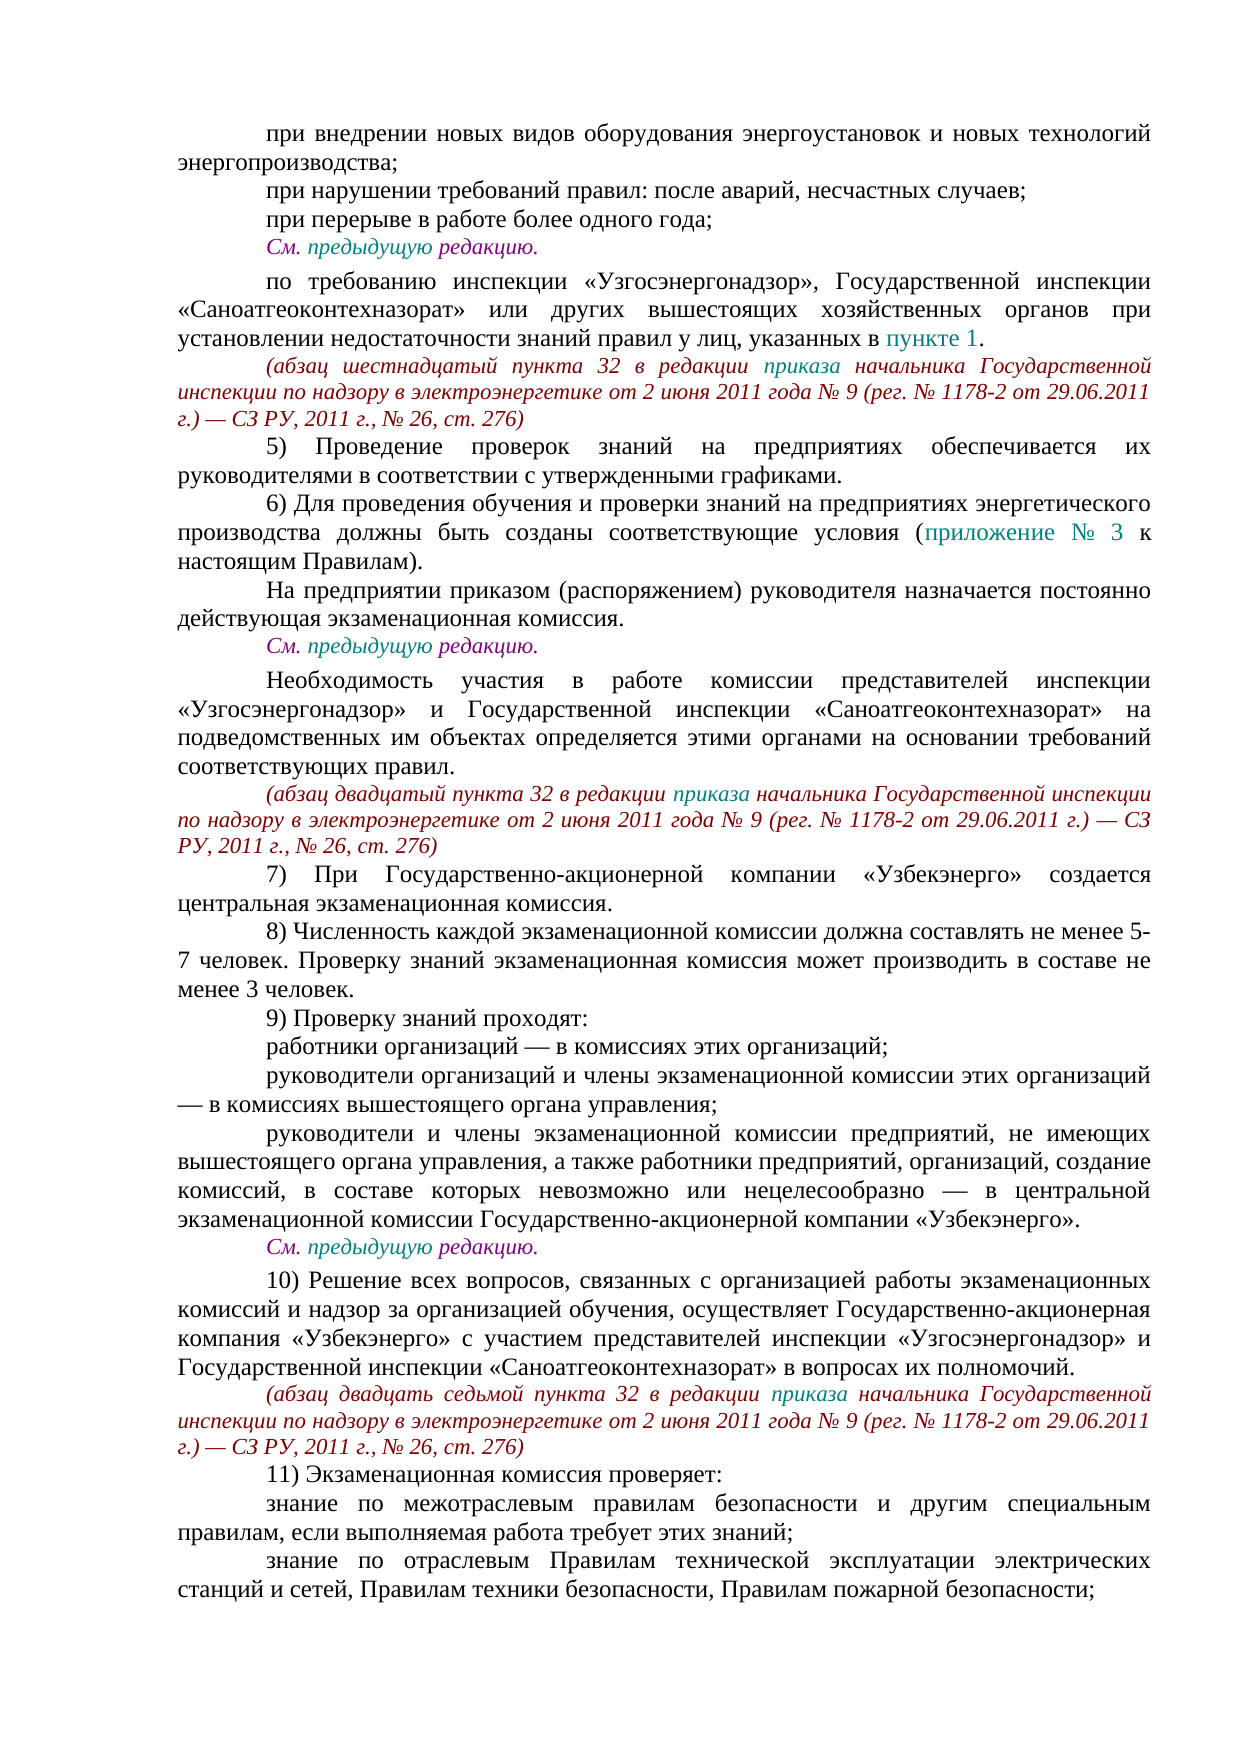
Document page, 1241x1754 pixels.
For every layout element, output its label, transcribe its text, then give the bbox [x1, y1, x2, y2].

text 11) Экзаменационная комиссия проверяет: [177, 1459, 1152, 1488]
text знание по межотраслевым правилам безопасности и другим специальным правилам, если выполняемая работа требует этих знаний; [177, 1488, 1152, 1546]
text (абзац двадцать седьмой пункта 32 в редакции приказа начальника Государственной инспекции по надзору в электроэнергетике от 2 июня 2011 года № 9 (рег. № 1178-2 от 29.06.2011 г.) — СЗ РУ, 2011 г., № 26, ст. 276) [177, 1380, 1152, 1459]
text 10) Решение всех вопросов, связанных с организацией работы экзаменационных комиссий и надзор за организацией обучения, осуществляет Государственно-акционерная компания «Узбекэнерго» с участием представителей инспекции «Узгосэнергонадзор» и Государственной инспекции «Саноатгеоконтехназорат» в вопросах их полномочий. [177, 1265, 1152, 1380]
text 6) Для проведения обучения и проверки знаний на предприятиях энергетического производства должны быть созданы соответствующие условия (приложение № 3 к настоящим Правилам). [177, 488, 1152, 575]
text (абзац двадцатый пункта 32 в редакции приказа начальника Государственной инспекции по надзору в электроэнергетике от 2 июня 2011 года № 9 (рег. № 1178-2 от 29.06.2011 г.) — СЗ РУ, 2011 г., № 26, ст. 276) [177, 780, 1152, 859]
text при внедрении новых видов оборудования энергоустановок и новых технологий энергопроизводства; [177, 118, 1152, 176]
text На предприятии приказом (распоряжением) руководителя назначается постоянно действующая экзаменационная комиссия. [177, 575, 1152, 632]
text знание по отраслевым Правилам технической эксплуатации электрических станций и сетей, Правилам техники безопасности, Правилам пожарной безопасности; [177, 1546, 1152, 1603]
text руководители и члены экзаменационной комиссии предприятий, не имеющих вышестоящего органа управления, а также работники предприятий, организаций, создание комиссий, в составе которых невозможно или нецелесообразно — в центральной экзаменационной комиссии Государственно-акционерной компании «Узбекэнерго». [177, 1118, 1152, 1233]
text 9) Проверку знаний проходят: [177, 1003, 1152, 1031]
text (абзац шестнадцатый пункта 32 в редакции приказа начальника Государственной инспекции по надзору в электроэнергетике от 2 июня 2011 года № 9 (рег. № 1178-2 от 29.06.2011 г.) — СЗ РУ, 2011 г., № 26, ст. 276) [177, 352, 1152, 431]
text по требованию инспекции «Узгосэнергонадзор», Государственной инспекции «Саноатгеоконтехназорат» или других вышестоящих хозяйственных органов при установлении недостаточности знаний правил у лиц, указанных в пункте 1. [177, 266, 1152, 352]
text 7) При Государственно-акционерной компании «Узбекэнерго» создается центральная экзаменационная комиссия. [177, 859, 1152, 916]
text См. предыдущую редакцию. [177, 1233, 1152, 1259]
text Необходимость участия в работе комиссии представителей инспекции «Узгосэнергонадзор» и Государственной инспекции «Саноатгеоконтехназорат» на подведомственных им объектах определяется этими органами на основании требований соответствующих правил. [177, 665, 1152, 780]
text См. предыдущую редакцию. [177, 233, 1152, 259]
text работники организаций — в комиссиях этих организаций; [177, 1031, 1152, 1060]
text при перерыве в работе более одного года; [177, 204, 1152, 233]
text 5) Проведение проверок знаний на предприятиях обеспечивается их руководителями в соответствии с утвержденными графиками. [177, 431, 1152, 488]
text руководители организаций и члены экзаменационной комиссии этих организаций — в комиссиях вышестоящего органа управления; [177, 1060, 1152, 1118]
text при нарушении требований правил: после аварий, несчастных случаев; [177, 176, 1152, 204]
text См. предыдущую редакцию. [177, 632, 1152, 659]
text 8) Численность каждой экзаменационной комиссии должна составлять не менее 5-7 человек. Проверку знаний экзаменационная комиссия может производить в составе не менее 3 человек. [177, 916, 1152, 1003]
